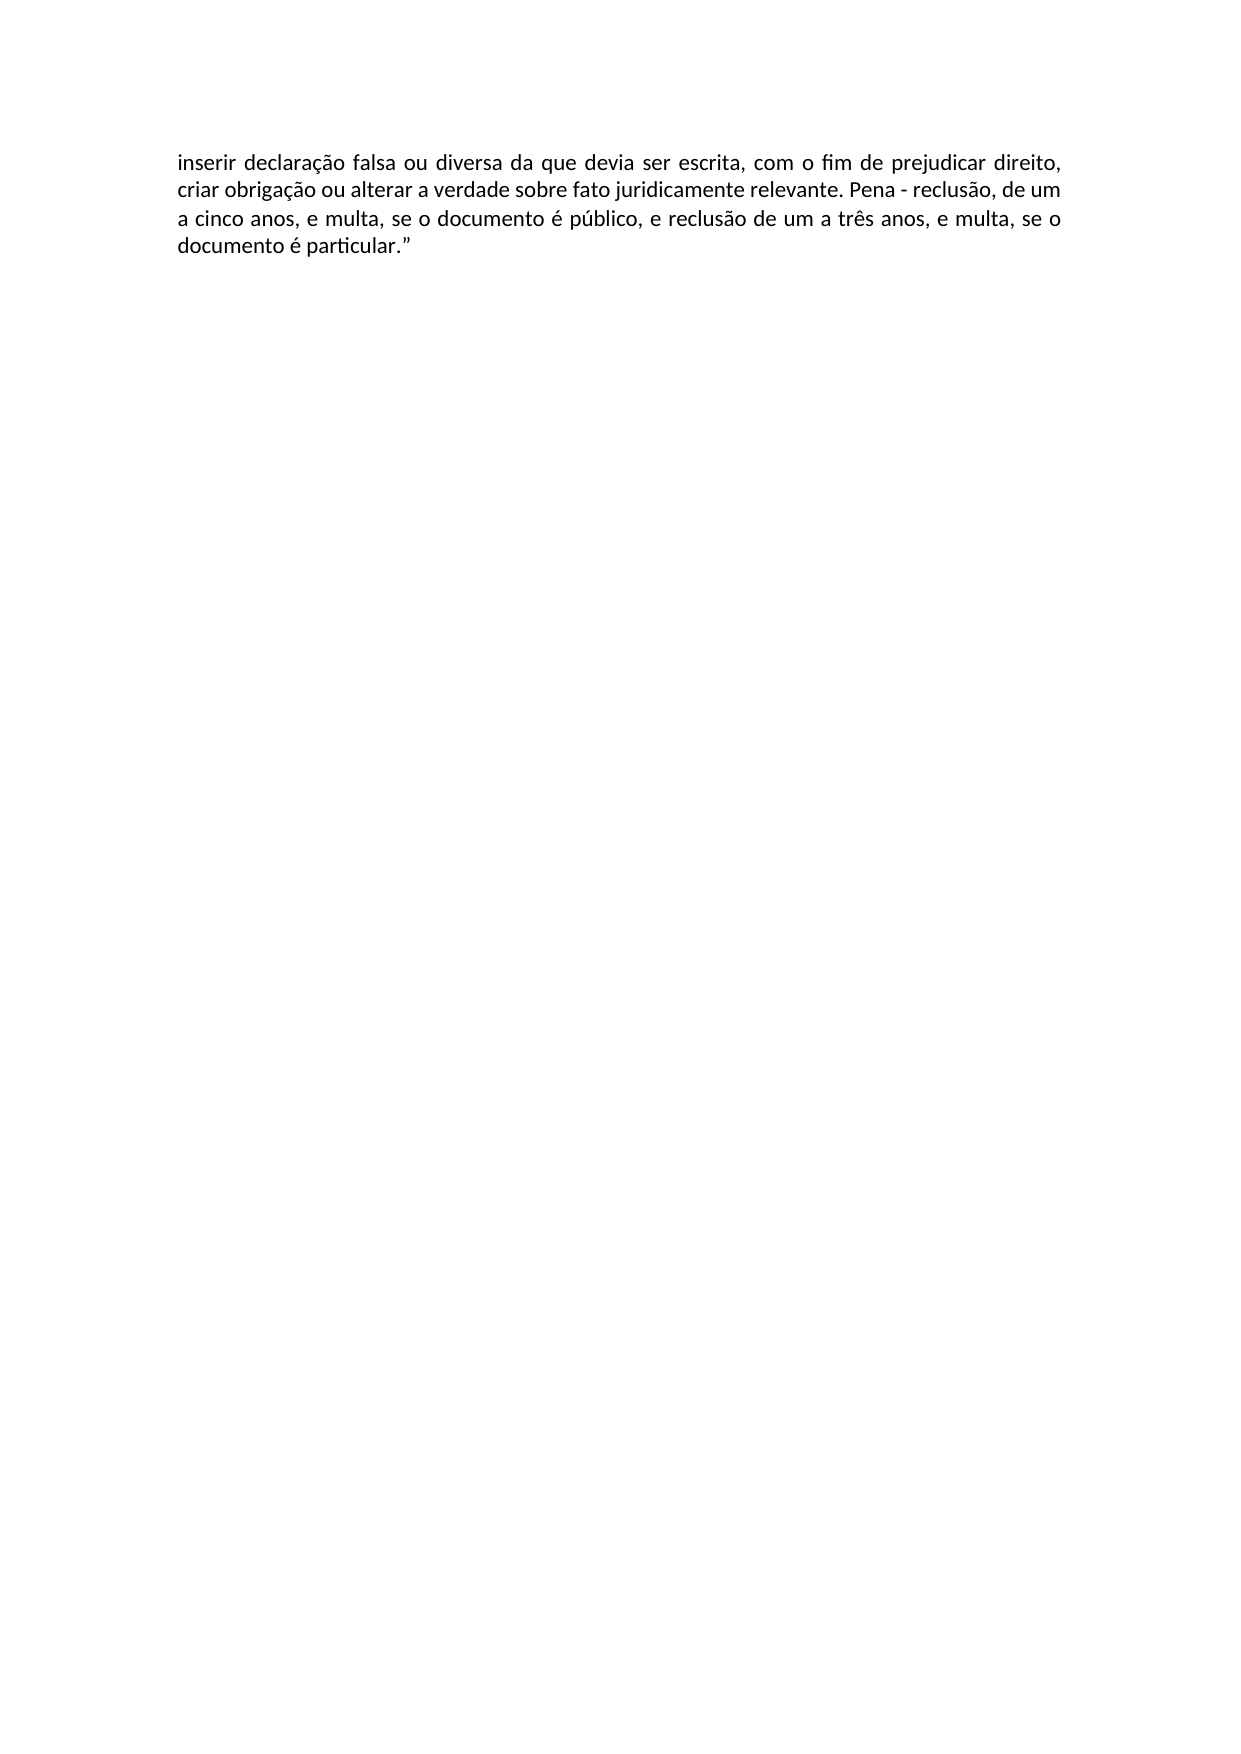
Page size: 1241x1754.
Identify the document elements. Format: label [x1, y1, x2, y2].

text [177, 148, 1063, 260]
